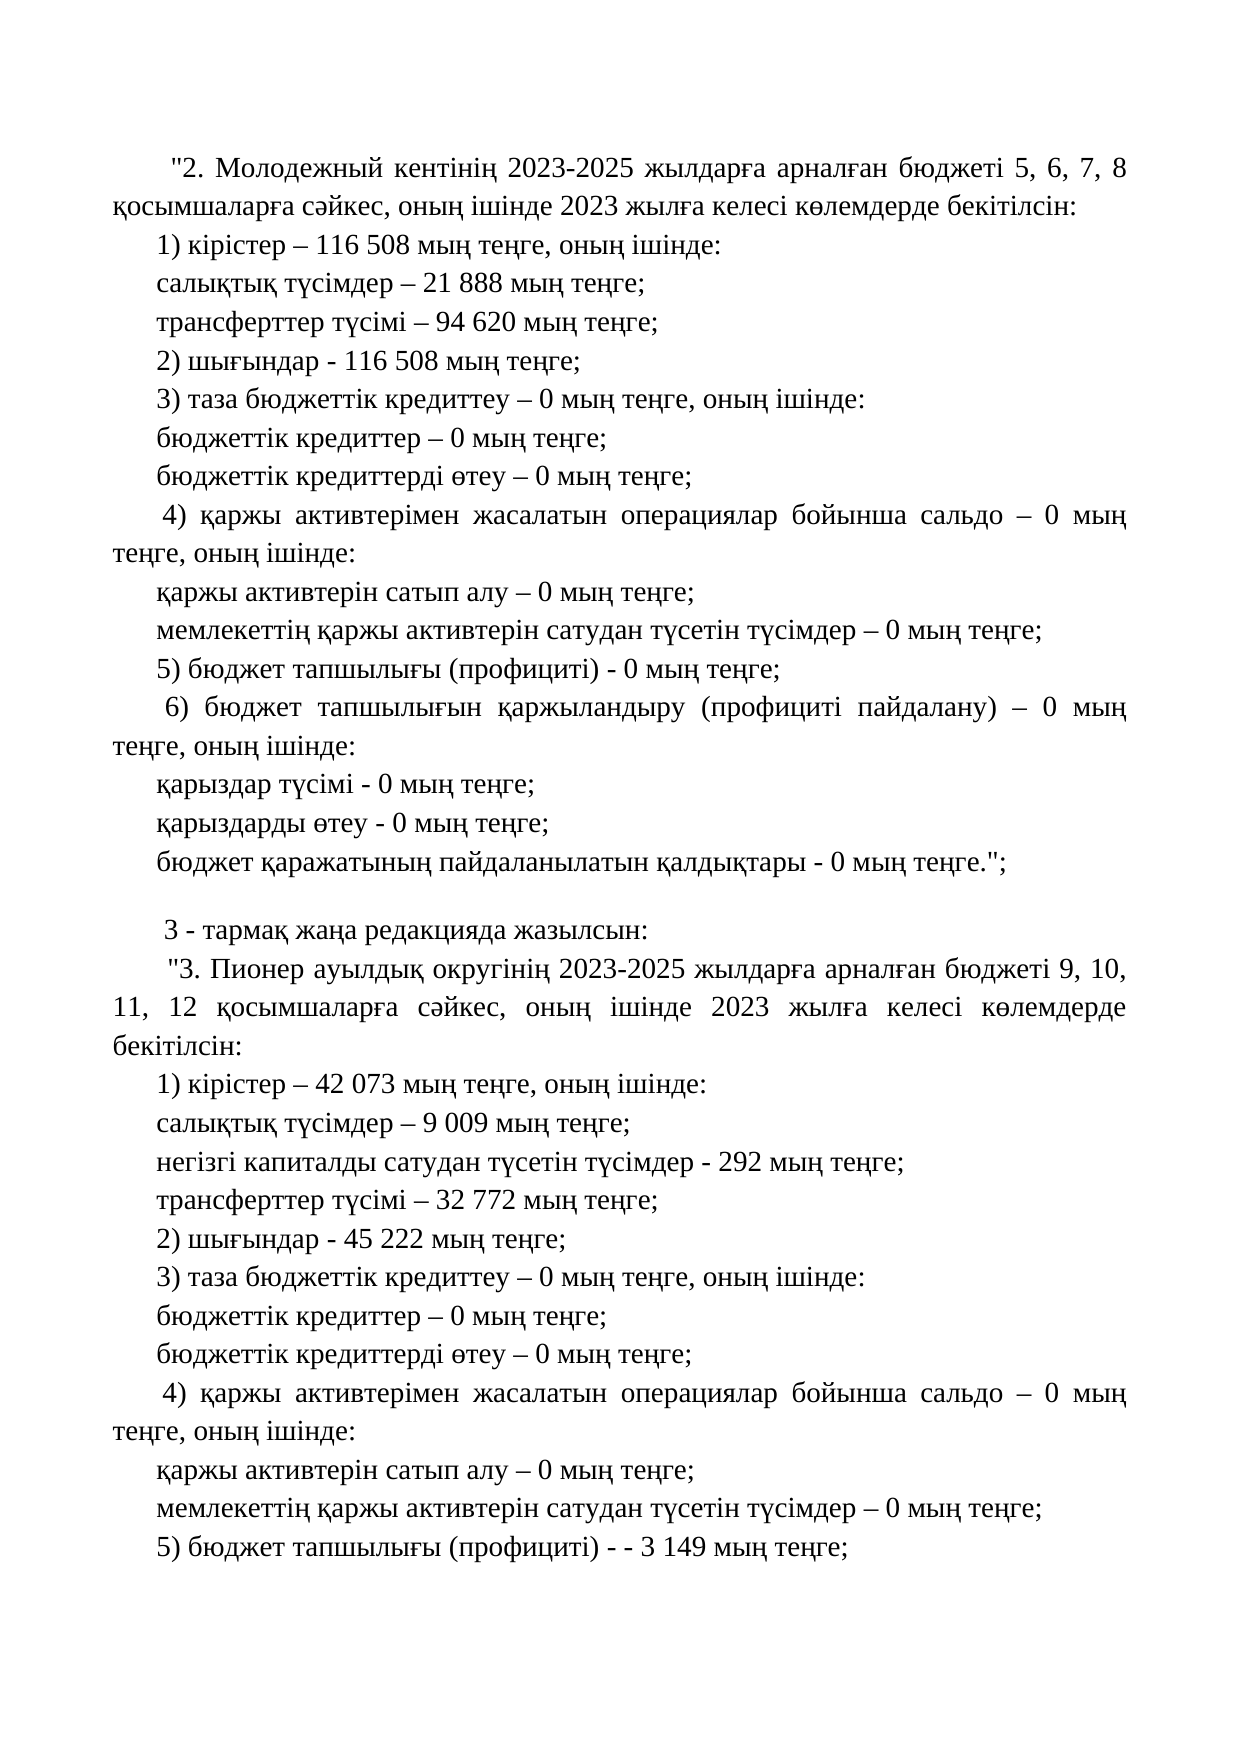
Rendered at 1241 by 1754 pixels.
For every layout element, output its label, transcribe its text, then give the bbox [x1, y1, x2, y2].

text 2) шығындар - 45 222 мың теңге; [112, 1221, 1128, 1254]
text бюджеттік кредиттерді өтеу – 0 мың теңге; [112, 458, 1128, 492]
text 1) кірістер – 116 508 мың теңге, оның ішінде: [112, 227, 1128, 261]
text "3. Пионер ауылдық округінің 2023-2025 жылдарға арналған бюджеті 9, 10, 11, 12 қосымшаларға сәйкес, оның ішінде 2023 жылға келесі көлемдерде бекітілсін: [112, 951, 1128, 1062]
text салықтық түсімдер – 9 009 мың теңге; [112, 1105, 1128, 1139]
text 3 - тармақ жаңа редакцияда жазылсын: [112, 912, 1128, 946]
text салықтық түсімдер – 21 888 мың теңге; [112, 266, 1128, 299]
text 3) таза бюджеттік кредиттеу – 0 мың теңге, оның ішінде: [112, 381, 1128, 415]
text 5) бюджет тапшылығы (профициті) - 0 мың теңге; [112, 651, 1128, 684]
text бюджет қаражатының пайдаланылатын қалдықтары - 0 мың теңге."; [112, 844, 1128, 877]
text бюджеттік кредиттерді өтеу – 0 мың теңге; [112, 1336, 1128, 1370]
text 4) қаржы активтерiмен жасалатын операциялар бойынша сальдо – 0 мың теңге, оның iшiнде: [112, 1375, 1128, 1447]
text 4) қаржы активтерiмен жасалатын операциялар бойынша сальдо – 0 мың теңге, оның iшiнде: [112, 497, 1128, 569]
text қаржы активтерін сатып алу – 0 мың теңге; [112, 574, 1128, 607]
text қарыздар түсімі - 0 мың теңге; [112, 767, 1128, 800]
text 1) кірістер – 42 073 мың теңге, оның ішінде: [112, 1067, 1128, 1100]
text қарыздарды өтеу - 0 мың теңге; [112, 805, 1128, 839]
text 6) бюджет тапшылығын қаржыландыру (профициті пайдалану) – 0 мың теңге, оның ішінде: [112, 689, 1128, 762]
text трансферттер түсімі – 32 772 мың теңге; [112, 1182, 1128, 1216]
text бюджеттік кредиттер – 0 мың теңге; [112, 420, 1128, 453]
text 5) бюджет тапшылығы (профициті) - - 3 149 мың теңге; [112, 1529, 1128, 1563]
text 2) шығындар - 116 508 мың теңге; [112, 343, 1128, 376]
text негізгі капиталды сатудан түсетін түсімдер - 292 мың теңге; [112, 1144, 1128, 1177]
text мемлекеттің қаржы активтерін сатудан түсетін түсімдер – 0 мың теңге; [112, 612, 1128, 646]
text бюджеттік кредиттер – 0 мың теңге; [112, 1298, 1128, 1331]
text қаржы активтерін сатып алу – 0 мың теңге; [112, 1452, 1128, 1486]
text "2. Молодежный кентінің 2023-2025 жылдарға арналған бюджеті 5, 6, 7, 8 қосымшаларға сәйкес, оның ішінде 2023 жылға келесі көлемдерде бекітілсін: [112, 150, 1128, 222]
text 3) таза бюджеттік кредиттеу – 0 мың теңге, оның ішінде: [112, 1259, 1128, 1293]
text трансферттер түсімі – 94 620 мың теңге; [112, 304, 1128, 338]
text мемлекеттің қаржы активтерін сатудан түсетін түсімдер – 0 мың теңге; [112, 1491, 1128, 1524]
